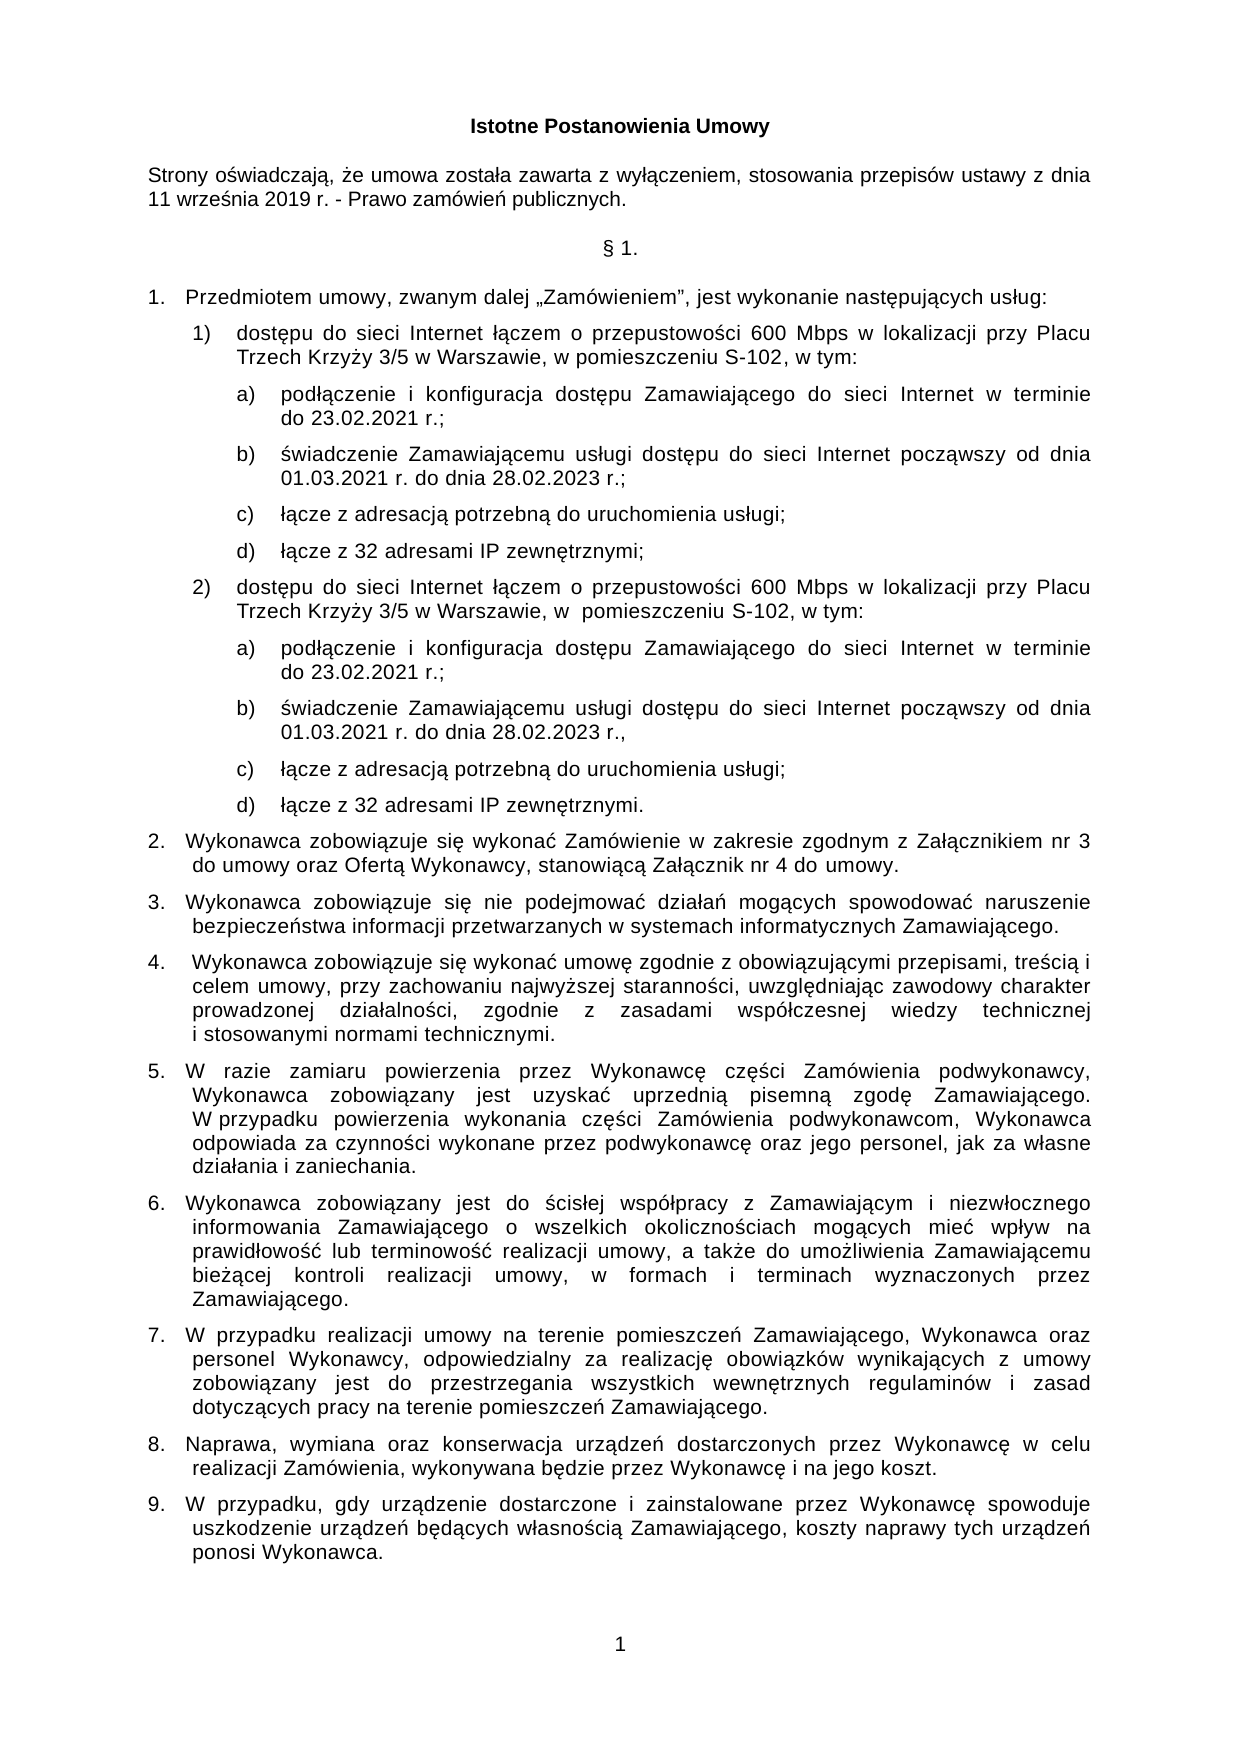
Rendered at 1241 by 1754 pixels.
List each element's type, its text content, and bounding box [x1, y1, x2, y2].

list świadczenie Zamawiającemu usługi dostępu do sieci Internet począwszy od dnia 01.03.2021 r. do dnia 28.02.2023 r.; [236, 442, 1092, 490]
list Wykonawca zobowiązuje się wykonać umowę zgodnie z obowiązującymi przepisami, treścią i celem umowy, przy zachowaniu najwyższej staranności, uwzględniając zawodowy charakter prowadzonej działalności, zgodnie z zasadami współczesnej wiedzy technicznej i stosowanymi normami technicznymi. [148, 950, 1092, 1046]
list W razie zamiaru powierzenia przez Wykonawcę części Zamówienia podwykonawcy, Wykonawca zobowiązany jest uzyskać uprzednią pisemną zgodę Zamawiającego. W przypadku powierzenia wykonania części Zamówienia podwykonawcom, Wykonawca odpowiada za czynności wykonane przez podwykonawcę oraz jego personel, jak za własne działania i zaniechania. [148, 1058, 1092, 1178]
list Wykonawca zobowiązuje się wykonać Zamówienie w zakresie zgodnym z Załącznikiem nr 3 do umowy oraz Ofertą Wykonawcy, stanowiącą Załącznik nr 4 do umowy. [148, 829, 1092, 877]
list Wykonawca zobowiązany jest do ścisłej współpracy z Zamawiającym i niezwłocznego informowania Zamawiającego o wszelkich okolicznościach mogących mieć wpływ na prawidłowość lub terminowość realizacji umowy, a także do umożliwienia Zamawiającemu bieżącej kontroli realizacji umowy, w formach i terminach wyznaczonych przez Zamawiającego. [148, 1191, 1092, 1311]
text Istotne Postanowienia Umowy [148, 114, 1092, 138]
list łącze z 32 adresami IP zewnętrznymi; [236, 539, 1092, 563]
list łącze z adresacją potrzebną do uruchomienia usługi; [236, 756, 1092, 780]
list W przypadku, gdy urządzenie dostarczone i zainstalowane przez Wykonawcę spowoduje uszkodzenie urządzeń będących własnością Zamawiającego, koszty naprawy tych urządzeń ponosi Wykonawca. [148, 1492, 1092, 1564]
list świadczenie Zamawiającemu usługi dostępu do sieci Internet począwszy od dnia 01.03.2021 r. do dnia 28.02.2023 r., [236, 696, 1092, 744]
list Naprawa, wymiana oraz konserwacja urządzeń dostarczonych przez Wykonawcę w celu realizacji Zamówienia, wykonywana będzie przez Wykonawcę i na jego koszt. [148, 1431, 1092, 1479]
text § 1. [148, 236, 1092, 259]
list W przypadku realizacji umowy na terenie pomieszczeń Zamawiającego, Wykonawca oraz personel Wykonawcy, odpowiedzialny za realizację obowiązków wynikających z umowy zobowiązany jest do przestrzegania wszystkich wewnętrznych regulaminów i zasad dotyczących pracy na terenie pomieszczeń Zamawiającego. [148, 1323, 1092, 1419]
list łącze z adresacją potrzebną do uruchomienia usługi; [236, 502, 1092, 526]
text Strony oświadczają, że umowa została zawarta z wyłączeniem, stosowania przepisów ustawy z dnia 11 września 2019 r. - Prawo zamówień publicznych. [148, 163, 1092, 211]
list dostępu do sieci Internet łączem o przepustowości 600 Mbps w lokalizacji przy Placu Trzech Krzyży 3/5 w Warszawie, w pomieszczeniu S-102, w tym: [192, 575, 1092, 623]
list Wykonawca zobowiązuje się nie podejmować działań mogących spowodować naruszenie bezpieczeństwa informacji przetwarzanych w systemach informatycznych Zamawiającego. [148, 890, 1092, 938]
list dostępu do sieci Internet łączem o przepustowości 600 Mbps w lokalizacji przy Placu Trzech Krzyży 3/5 w Warszawie, w pomieszczeniu S-102, w tym: [192, 321, 1092, 369]
list Przedmiotem umowy, zwanym dalej „Zamówieniem”, jest wykonanie następujących usług: [148, 284, 1092, 308]
list podłączenie i konfiguracja dostępu Zamawiającego do sieci Internet w terminie do 23.02.2021 r.; [236, 381, 1092, 429]
list łącze z 32 adresami IP zewnętrznymi. [236, 793, 1092, 817]
list podłączenie i konfiguracja dostępu Zamawiającego do sieci Internet w terminie do 23.02.2021 r.; [236, 636, 1092, 683]
